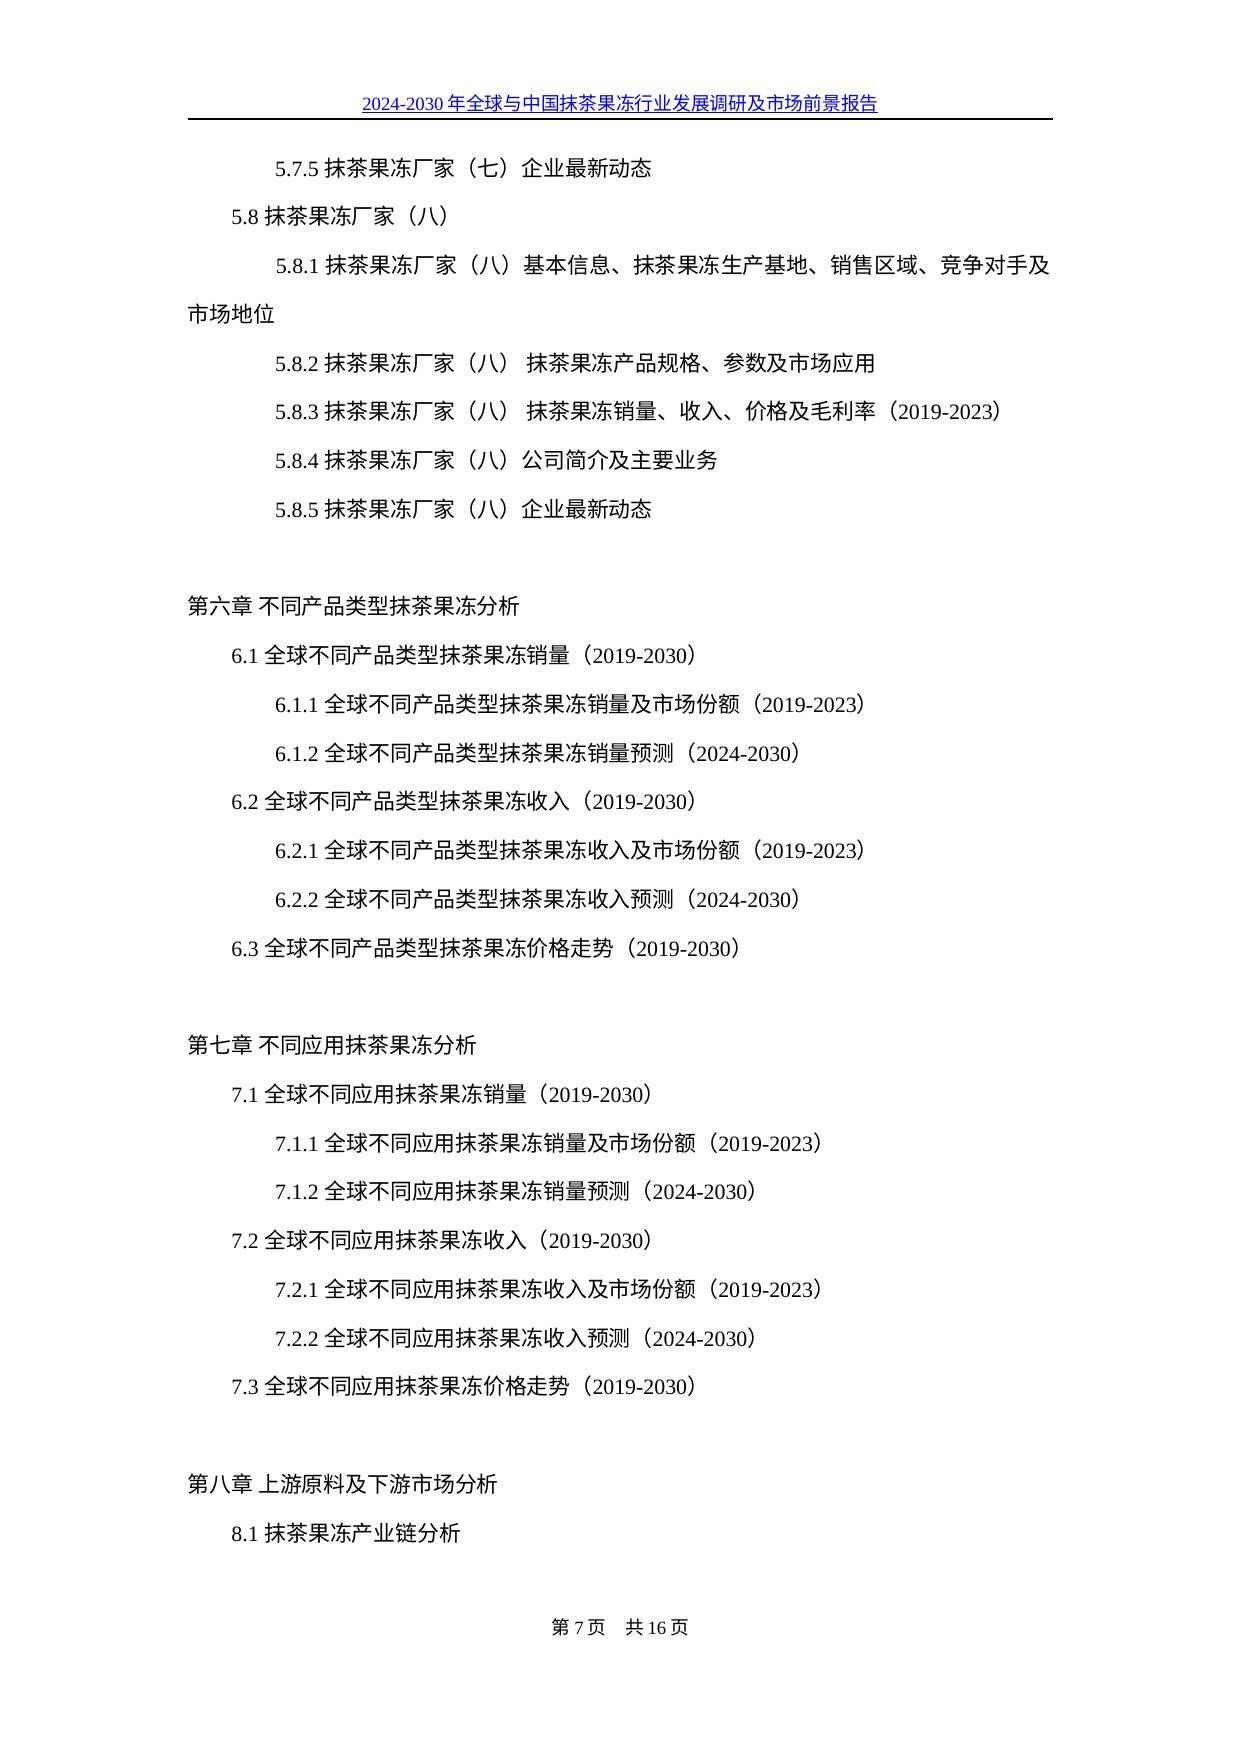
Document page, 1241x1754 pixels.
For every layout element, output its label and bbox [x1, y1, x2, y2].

text [187, 150, 1053, 1548]
